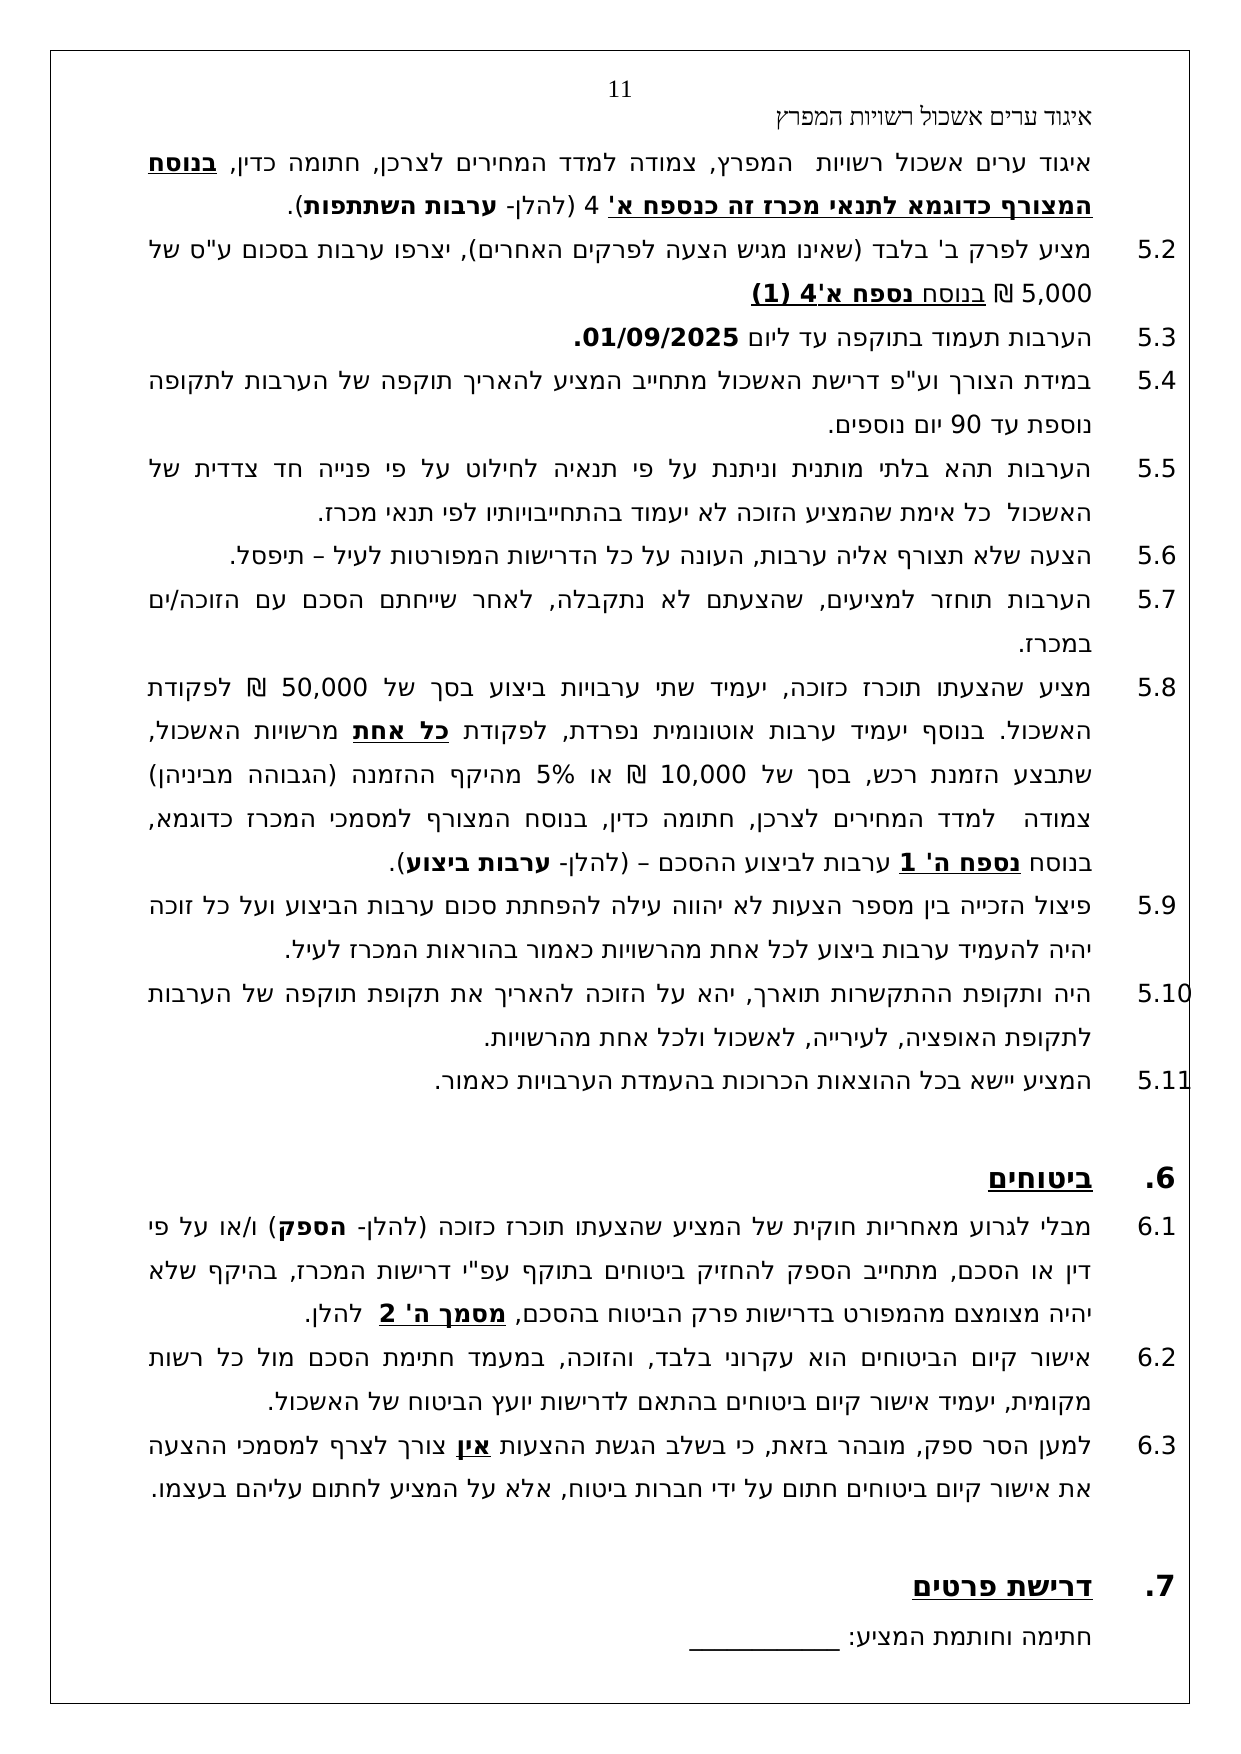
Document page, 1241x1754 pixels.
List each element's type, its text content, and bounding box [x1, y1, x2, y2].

list ביטוחים [148, 1161, 1144, 1195]
list מבלי לגרוע מאחריות חוקית של המציע שהצעתו תוכרז כזוכה (להלן- הספק) ו/או על פי דין או הסכם, מתחייב הספק להחזיק ביטוחים בתוקף עפ"י דרישות המכרז, בהיקף שלא יהיה מצומצם מהמפורט בדרישות פרק הביטוח בהסכם, מסמך ה' 2 להלן. [148, 1212, 1137, 1329]
list מציע לפרק ב' בלבד (שאינו מגיש הצעה לפרקים האחרים), יצרפו ערבות בסכום ע"ס של 5,000 ₪ בנוסח נספח א'4 (1) [148, 235, 1137, 308]
list הערבות תוחזר למציעים, שהצעתם לא נתקבלה, לאחר שייחתם הסכם עם הזוכה/ים במכרז. [148, 585, 1137, 658]
list דרישת פרטים [148, 1569, 1144, 1603]
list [148, 148, 1137, 221]
list הערבות תעמוד בתוקפה עד ליום 01/09/2025. [148, 323, 1137, 352]
list הערבות תהא בלתי מותנית וניתנת על פי תנאיה לחילוט על פי פנייה חד צדדית של האשכול כל אימת שהמציע הזוכה לא יעמוד בהתחייבויותיו לפי תנאי מכרז. [148, 454, 1137, 527]
list המציע יישא בכל ההוצאות הכרוכות בהעמדת הערבויות כאמור. [148, 1066, 1137, 1096]
list למען הסר ספק, מובהר בזאת, כי בשלב הגשת ההצעות אין צורך לצרף למסמכי ההצעה את אישור קיום ביטוחים חתום על ידי חברות ביטוח, אלא על המציע לחתום עליהם בעצמו. [148, 1431, 1137, 1504]
list היה ותקופת ההתקשרות תוארך, יהא על הזוכה להאריך את תקופת תוקפה של הערבות לתקופת האופציה, לעירייה, לאשכול ולכל אחת מהרשויות. [148, 979, 1137, 1052]
list במידת הצורך וע"פ דרישת האשכול מתחייב המציע להאריך תוקפה של הערבות לתקופה נוספת עד 90 יום נוספים. [148, 366, 1137, 439]
list הצעה שלא תצורף אליה ערבות, העונה על כל הדרישות המפורטות לעיל – תיפסל. [148, 541, 1137, 571]
list מציע שהצעתו תוכרז כזוכה, יעמיד שתי ערבויות ביצוע בסך של 50,000 ₪ לפקודת האשכול. בנוסף יעמיד ערבות אוטונומית נפרדת, לפקודת כל אחת מרשויות האשכול, שתבצע הזמנת רכש, בסך של 10,000 ₪ או 5% מהיקף ההזמנה (הגבוהה מביניהן) צמודה למדד המחירים לצרכן, חתומה כדין, בנוסח המצורף למסמכי המכרז כדוגמא, בנוסח נספח ה' 1 ערבות לביצוע ההסכם – (להלן- ערבות ביצוע). [148, 673, 1137, 877]
list אישור קיום הביטוחים הוא עקרוני בלבד, והזוכה, במעמד חתימת הסכם מול כל רשות מקומית, יעמיד אישור קיום ביטוחים בהתאם לדרישות יועץ הביטוח של האשכול. [148, 1343, 1137, 1416]
list פיצול הזכייה בין מספר הצעות לא יהווה עילה להפחתת סכום ערבות הביצוע ועל כל זוכה יהיה להעמיד ערבות ביצוע לכל אחת מהרשויות כאמור בהוראות המכרז לעיל. [148, 891, 1137, 964]
